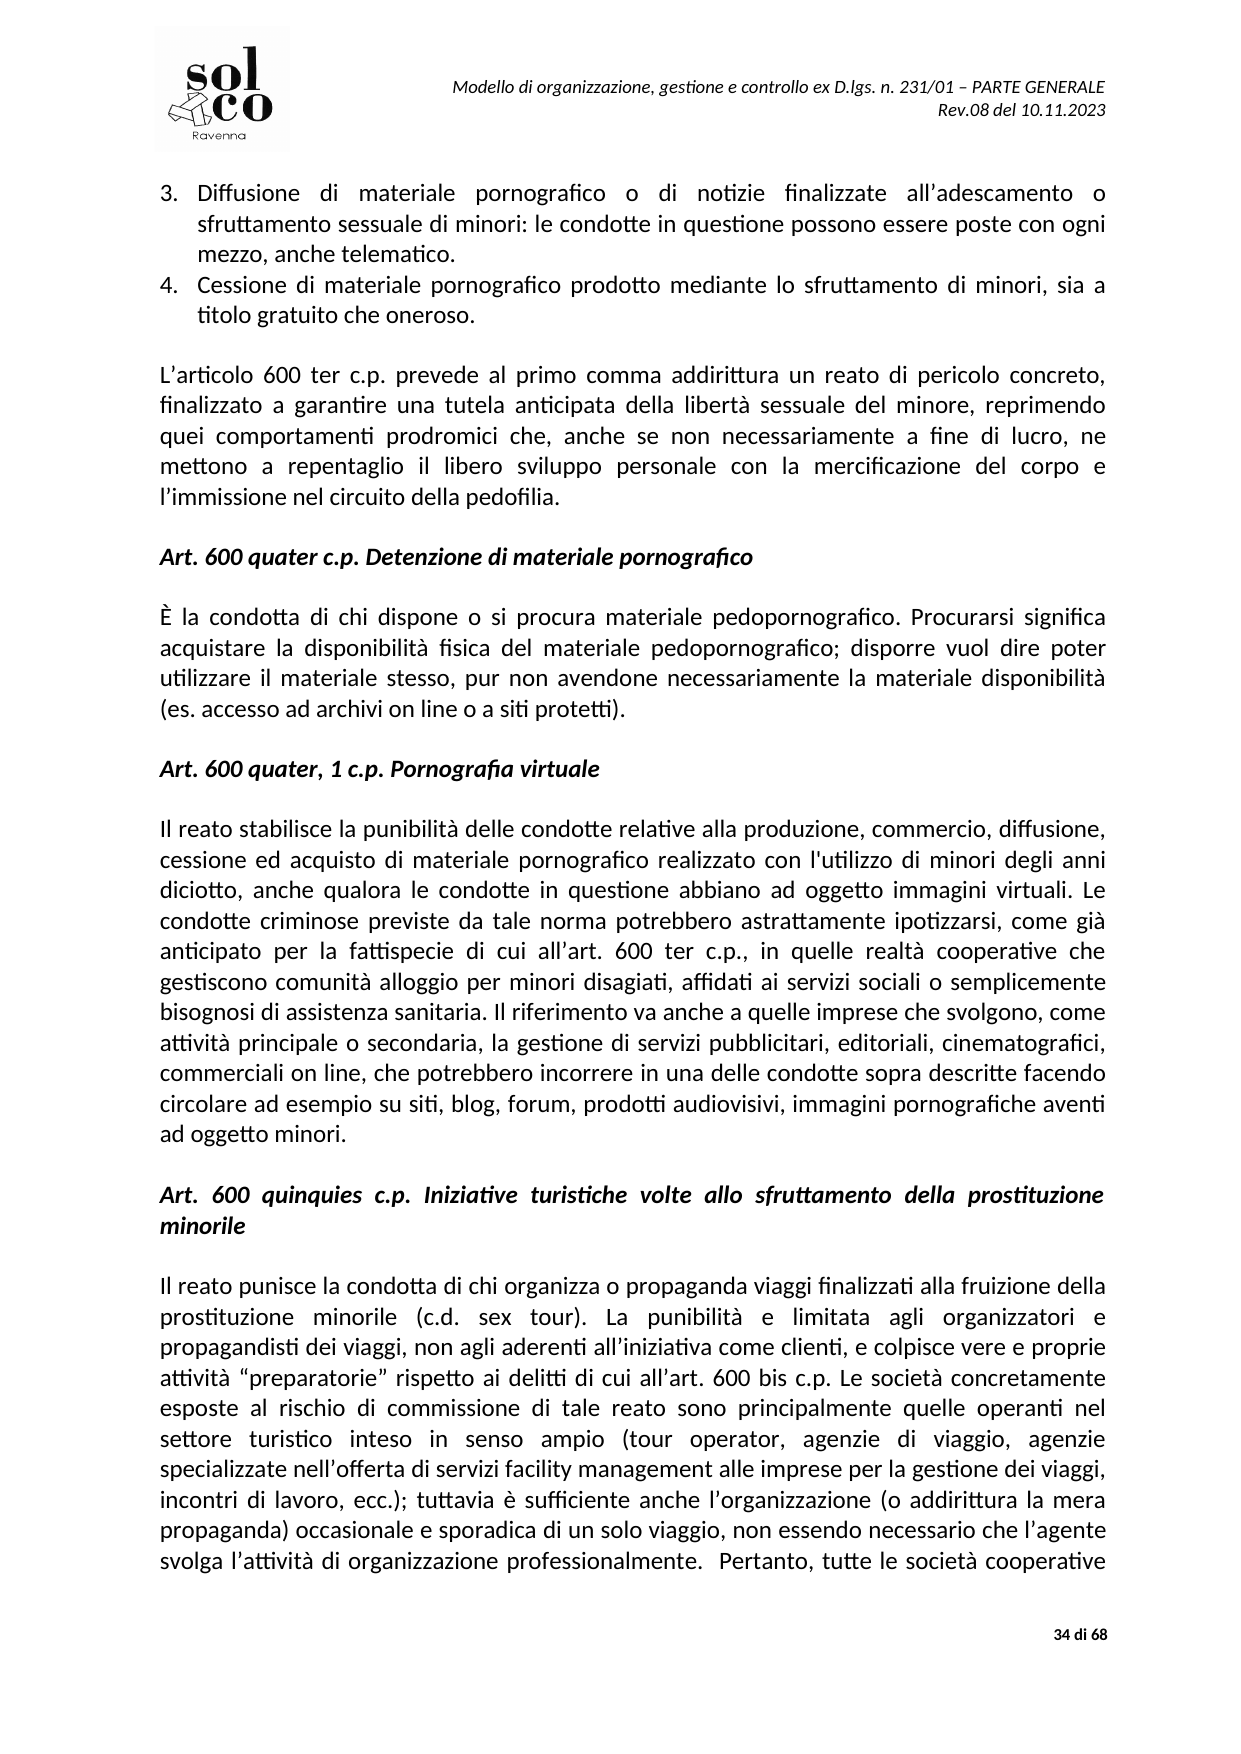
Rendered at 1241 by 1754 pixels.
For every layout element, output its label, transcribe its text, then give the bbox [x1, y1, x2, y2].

list Cessione di materiale pornografico prodotto mediante lo sfruttamento di minori, sia a titolo gratuito che oneroso. [159, 388, 1107, 449]
text L’articolo 600 ter c.p. prevede al primo comma addirittura un reato di pericolo concreto, finalizzato a garantire una tutela anticipata della libertà sessuale del minore, reprimendo quei comportamenti prodromici che, anche se non necessariamente a fine di lucro, ne mettono a repentaglio il libero sviluppo personale con la mercificazione del corpo e l’immissione nel circuito della pedofilia. [159, 478, 1107, 631]
subtitle Art. 600 quinquies c.p. Iniziative turistiche volte allo sfruttamento della prostituzione minorile [159, 1297, 1107, 1360]
subtitle Art. 600 quater, 1 c.p. Pornografia virtuale [159, 872, 1107, 903]
subtitle Art. 600 quater c.p. Detenzione di materiale pornografico [159, 660, 1107, 692]
text Il reato stabilisce la punibilità delle condotte relative alla produzione, commercio, diffusione, cessione ed acquisto di materiale pornografico realizzato con l'utilizzo di minori degli anni diciotto, anche qualora le condotte in questione abbiano ad oggetto immagini virtuali. Le condotte criminose previste da tale norma potrebbero astrattamente ipotizzarsi, come già anticipato per la fattispecie di cui all’art. 600 ter c.p., in quelle realtà cooperative che gestiscono comunità alloggio per minori disagiati, affidati ai servizi sociali o semplicemente bisognosi di assistenza sanitaria. Il riferimento va anche a quelle imprese che svolgono, come attività principale o secondaria, la gestione di servizi pubblicitari, editoriali, cinematografici, commerciali on line, che potrebbero incorrere in una delle condotte sopra descritte facendo circolare ad esempio su siti, blog, forum, prodotti audiovisivi, immagini pornografiche aventi ad oggetto minori. [159, 933, 1107, 1268]
list Commercio di materiale pornografico: ossia alienazione del materiale in questione per fini di lucro, svolta con un’organizzazione di impresa. [159, 177, 1107, 238]
text È la condotta di chi dispone o si procura materiale pedopornografico. Procurarsi significa acquistare la disponibilità fisica del materiale pedopornografico; disporre vuol dire poter utilizzare il materiale stesso, pur non avendone necessariamente la materiale disponibilità (es. accesso ad archivi on line o a siti protetti). [159, 721, 1107, 843]
list Diffusione di materiale pornografico o di notizie finalizzate all’adescamento o sfruttamento sessuale di minori: le condotte in questione possono essere poste con ogni mezzo, anche telematico. [159, 267, 1107, 359]
picture [154, 26, 290, 152]
